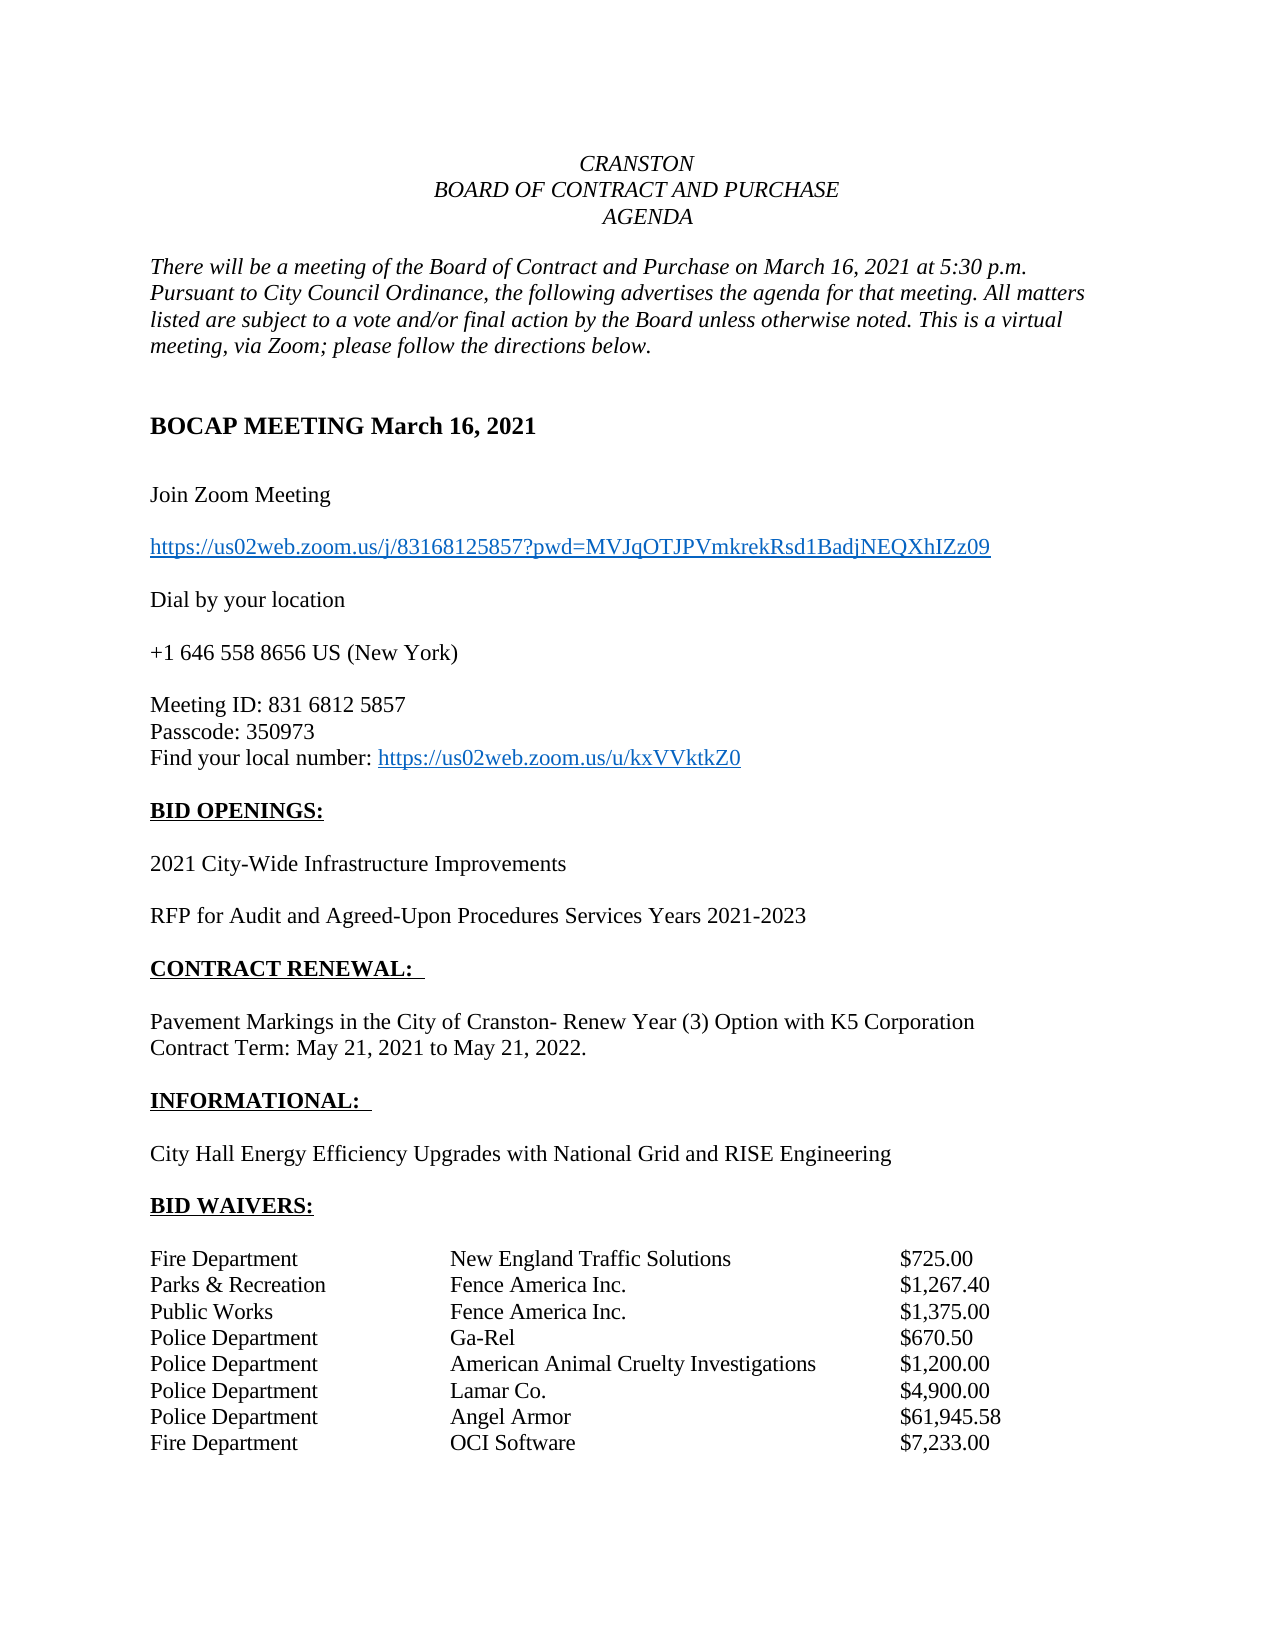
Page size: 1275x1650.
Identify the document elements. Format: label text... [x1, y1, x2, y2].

text +1 646 558 8656 US (New York) [150, 639, 1125, 665]
text Police Department Ga-Rel $670.50 [150, 1324, 1125, 1350]
text 2021 City-Wide Infrastructure Improvements [150, 850, 1125, 876]
text There will be a meeting of the Board of Contract and Purchase on March 16, 2021 at 5:30 p.m. [150, 253, 1125, 279]
text Find your local number: https://us02web.zoom.us/u/kxVVktkZ0 [150, 744, 1125, 771]
text BOARD OF CONTRACT AND PURCHASE [150, 176, 1125, 203]
text Public Works Fence America Inc. $1,375.00 [150, 1298, 1125, 1324]
text Join Zoom Meeting [150, 481, 1125, 507]
text CONTRACT RENEWAL: [150, 955, 1125, 981]
text Dial by your location [150, 586, 1125, 612]
text BID WAIVERS: [150, 1192, 1125, 1219]
text Passcode: 350973 [150, 718, 1125, 744]
text AGENDA [150, 203, 1125, 229]
text BID OPENINGS: [150, 797, 1125, 823]
text Pavement Markings in the City of Cranston- Renew Year (3) Option with K5 Corporation [150, 1008, 1125, 1034]
text Contract Term: May 21, 2021 to May 21, 2022. [150, 1034, 1125, 1061]
text City Hall Energy Efficiency Upgrades with National Grid and RISE Engineering [150, 1139, 1041, 1166]
text Meeting ID: 831 6812 5857 [150, 692, 1125, 718]
text BOCAP MEETING March 16, 2021 [150, 411, 1125, 440]
text Police Department Angel Armor $61,945.58 [150, 1403, 1125, 1429]
text Police Department Lamar Co. $4,900.00 [150, 1377, 1125, 1403]
text Pursuant to City Council Ordinance, the following advertises the agenda for that meeting. All matters listed are subject to a vote and/or final action by the Board unless otherwise noted. This is a virtual meeting, via Zoom; please follow the directions below. [150, 279, 1125, 358]
text Police Department American Animal Cruelty Investigations $1,200.00 [150, 1350, 1125, 1377]
text https://us02web.zoom.us/j/83168125857?pwd=MVJqOTJPVmkrekRsd1BadjNEQXhIZz09 [150, 533, 1125, 560]
text Fire Department New England Traffic Solutions $725.00 [150, 1245, 1125, 1271]
text CRANSTON [150, 150, 1125, 176]
text RFP for Audit and Agreed-Upon Procedures Services Years 2021-2023 [150, 902, 1125, 929]
text INFORMATIONAL: [150, 1087, 994, 1113]
text Parks & Recreation Fence America Inc. $1,267.40 [150, 1271, 1125, 1298]
text Fire Department OCI Software $7,233.00 [150, 1429, 1125, 1456]
